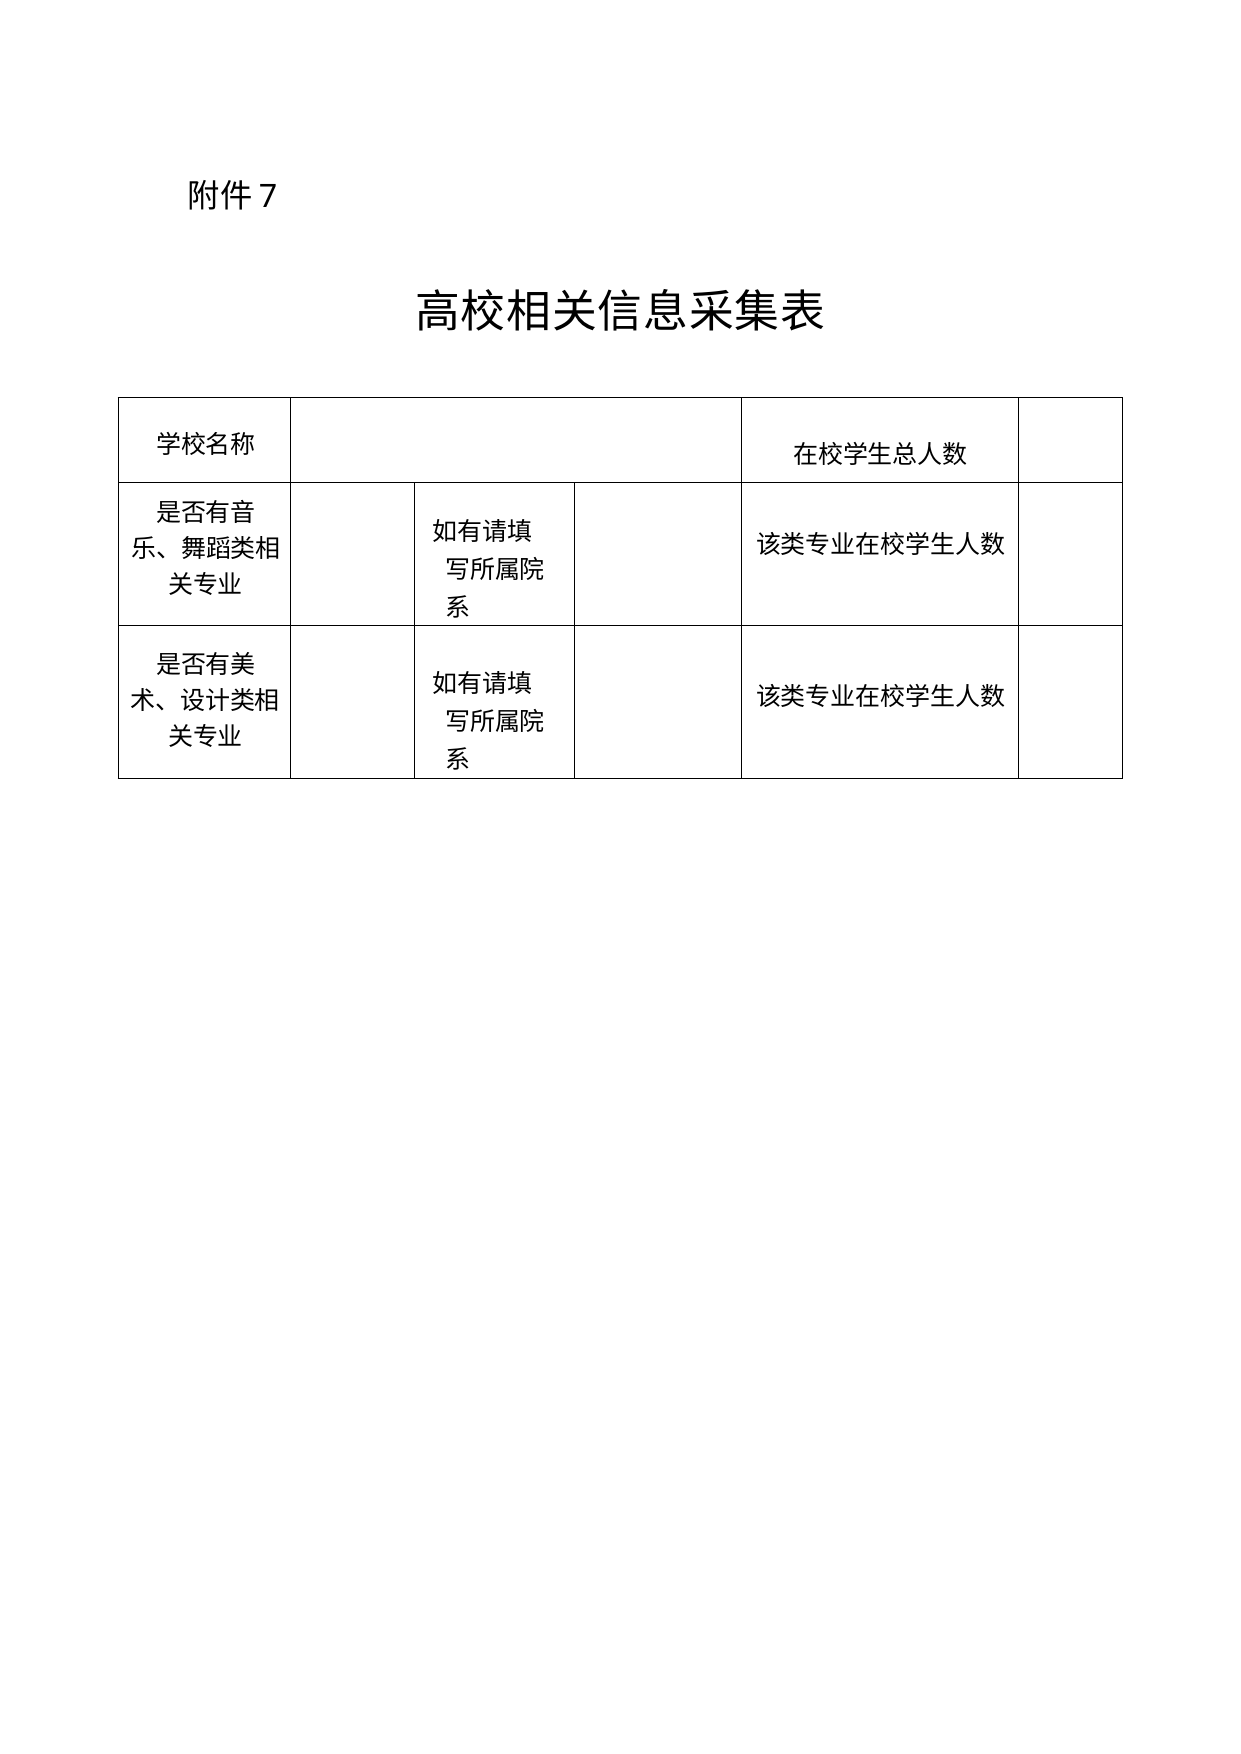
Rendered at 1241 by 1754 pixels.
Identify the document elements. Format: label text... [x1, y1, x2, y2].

table_cell 是否有音 乐、舞蹈类相 关专业 [119, 483, 290, 625]
table_cell 如有请填写所属院系 [415, 483, 574, 625]
table_cell [291, 483, 414, 625]
table_cell [1019, 483, 1122, 625]
table_header [291, 398, 741, 482]
table_cell 如有请填写所属院系 [415, 626, 574, 777]
table_header 在校学生总人数 [742, 398, 1018, 482]
table_cell 该类专业在校学生人数 [742, 626, 1018, 777]
table_header 学校名称 [119, 398, 290, 482]
table_cell [575, 483, 741, 625]
table_cell 该类专业在校学生人数 [742, 483, 1018, 625]
table_cell [291, 626, 414, 777]
text 高校相关信息采集表 [187, 287, 1053, 338]
table_cell [575, 626, 741, 777]
table_header [1019, 398, 1122, 482]
table_cell 是否有美 术、设计类相 关专业 [119, 626, 290, 777]
table_cell [1019, 626, 1122, 777]
text 附件7 [187, 172, 1053, 216]
